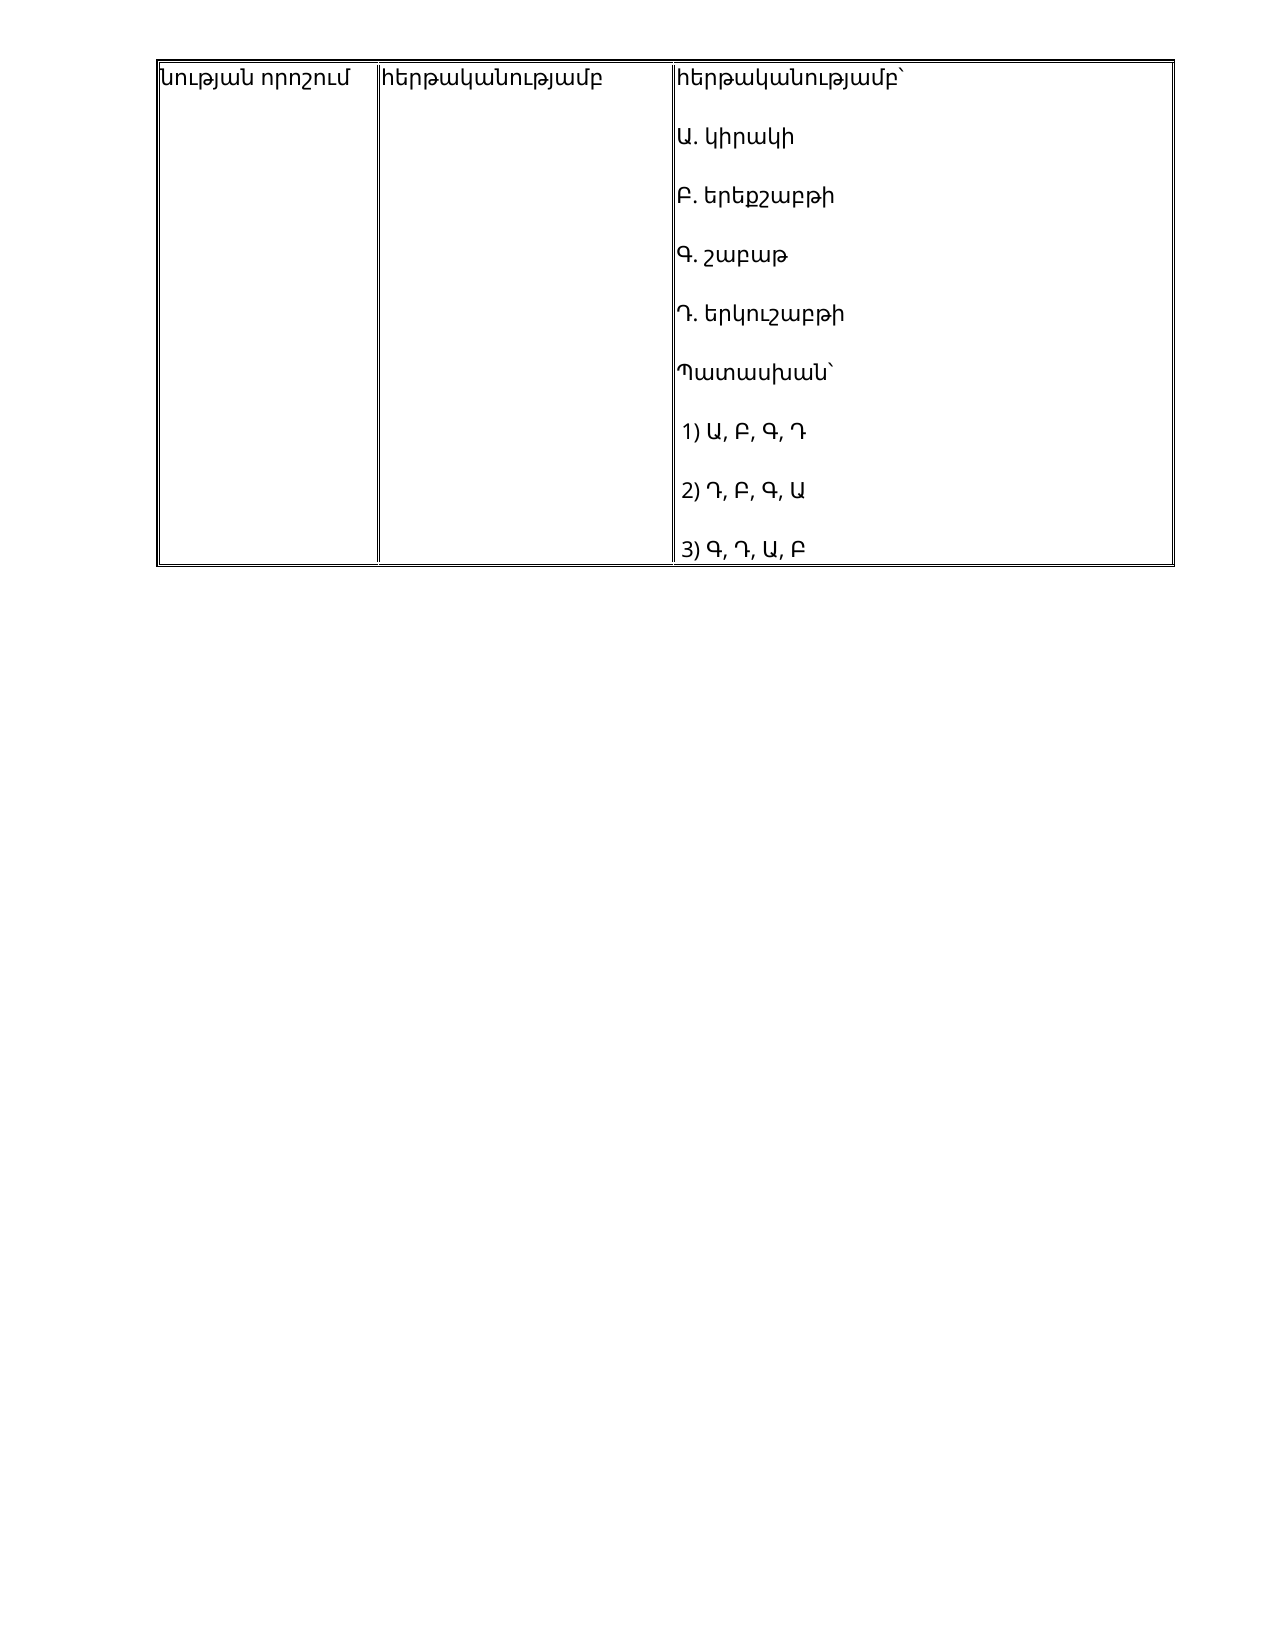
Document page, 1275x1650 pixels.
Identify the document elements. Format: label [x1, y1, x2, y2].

table_cell [674, 63, 1172, 564]
table_cell [379, 63, 674, 564]
table_cell [160, 63, 378, 564]
